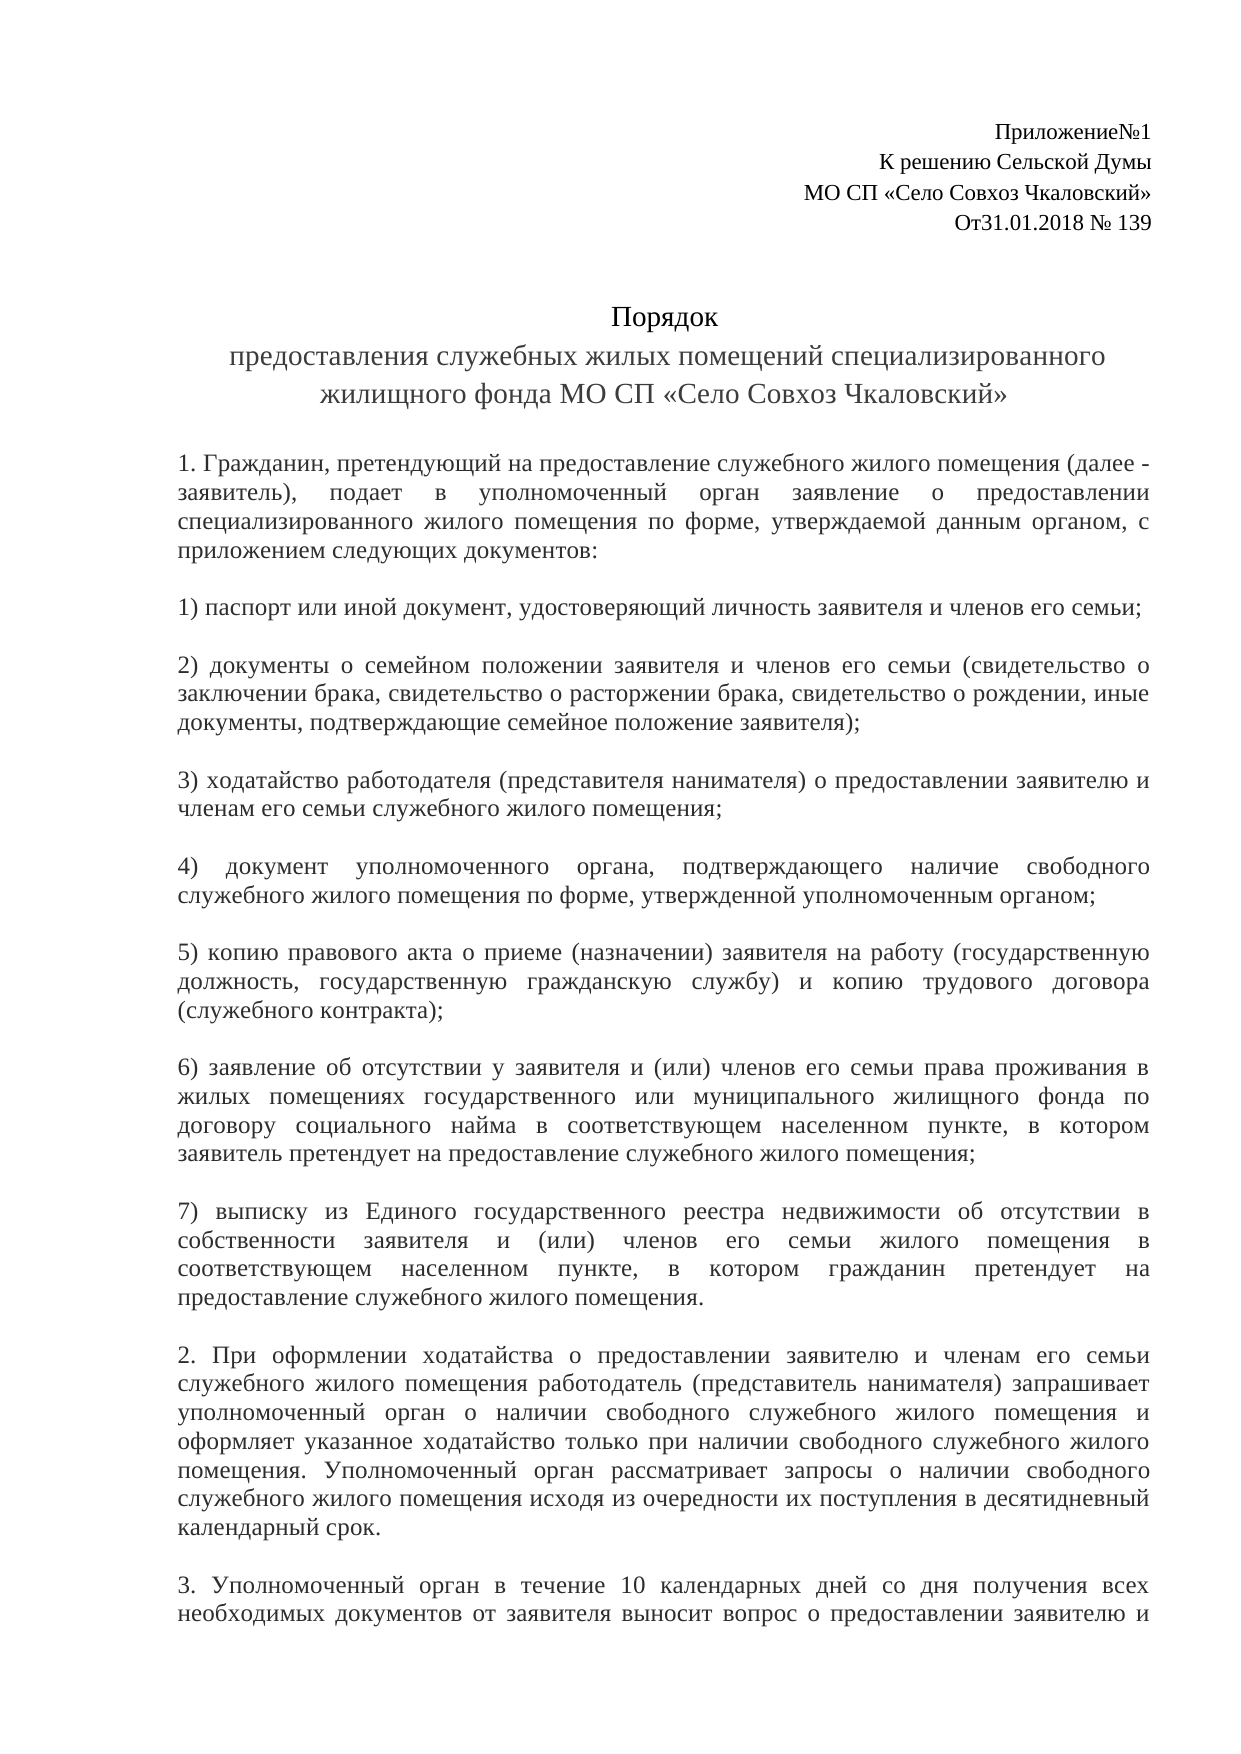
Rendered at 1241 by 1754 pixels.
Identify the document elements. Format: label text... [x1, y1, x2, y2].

text МО СП «Село Совхоз Чкаловский» [177, 178, 1152, 205]
text 5) копию правового акта о приеме (назначении) заявителя на работу (государственную должность, государственную гражданскую службу) и копию трудового договора (служебного контракта); [177, 908, 1152, 1023]
text 4) документ уполномоченного органа, подтверждающего наличие свободного служебного жилого помещения по форме, утвержденной уполномоченным органом; [177, 822, 1152, 908]
text К решению Сельской Думы [177, 148, 1152, 175]
text 6) заявление об отсутствии у заявителя и (или) членов его семьи права проживания в жилых помещениях государственного или муниципального жилищного фонда по договору социального найма в соответствующем населенном пункте, в котором заявитель претендует на предоставление служебного жилого помещения; [177, 1023, 1152, 1167]
text От31.01.2018 № 139 [177, 209, 1152, 235]
text 3) ходатайство работодателя (представителя нанимателя) о предоставлении заявителю и членам его семьи служебного жилого помещения; [177, 736, 1152, 822]
text 1. Гражданин, претендующий на предоставление служебного жилого помещения (далее - заявитель), подает в уполномоченный орган заявление о предоставлении специализированного жилого помещения по форме, утверждаемой данным органом, с приложением следующих документов: [177, 448, 1152, 563]
text 2. При оформлении ходатайства о предоставлении заявителю и членам его семьи служебного жилого помещения работодатель (представитель нанимателя) запрашивает уполномоченный орган о наличии свободного служебного жилого помещения и оформляет указанное ходатайство только при наличии свободного служебного жилого помещения. Уполномоченный орган рассматривает запросы о наличии свободного служебного жилого помещения исходя из очередности их поступления в десятидневный календарный срок. [177, 1311, 1152, 1541]
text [177, 1541, 1152, 1627]
text 2) документы о семейном положении заявителя и членов его семьи (свидетельство о заключении брака, свидетельство о расторжении брака, свидетельство о рождении, иные документы, подтверждающие семейное положение заявителя); [177, 621, 1152, 736]
text 7) выписку из Единого государственного реестра недвижимости об отсутствии в собственности заявителя и (или) членов его семьи жилого помещения в соответствующем населенном пункте, в котором гражданин претендует на предоставление служебного жилого помещения. [177, 1167, 1152, 1311]
text предоставления служебных жилых помещений специализированного жилищного фонда МО СП «Село Совхоз Чкаловский» [177, 338, 1152, 410]
text 1) паспорт или иной документ, удостоверяющий личность заявителя и членов его семьи; [177, 563, 1152, 621]
text Приложение№1 [177, 118, 1152, 144]
text Порядок [177, 299, 1152, 333]
